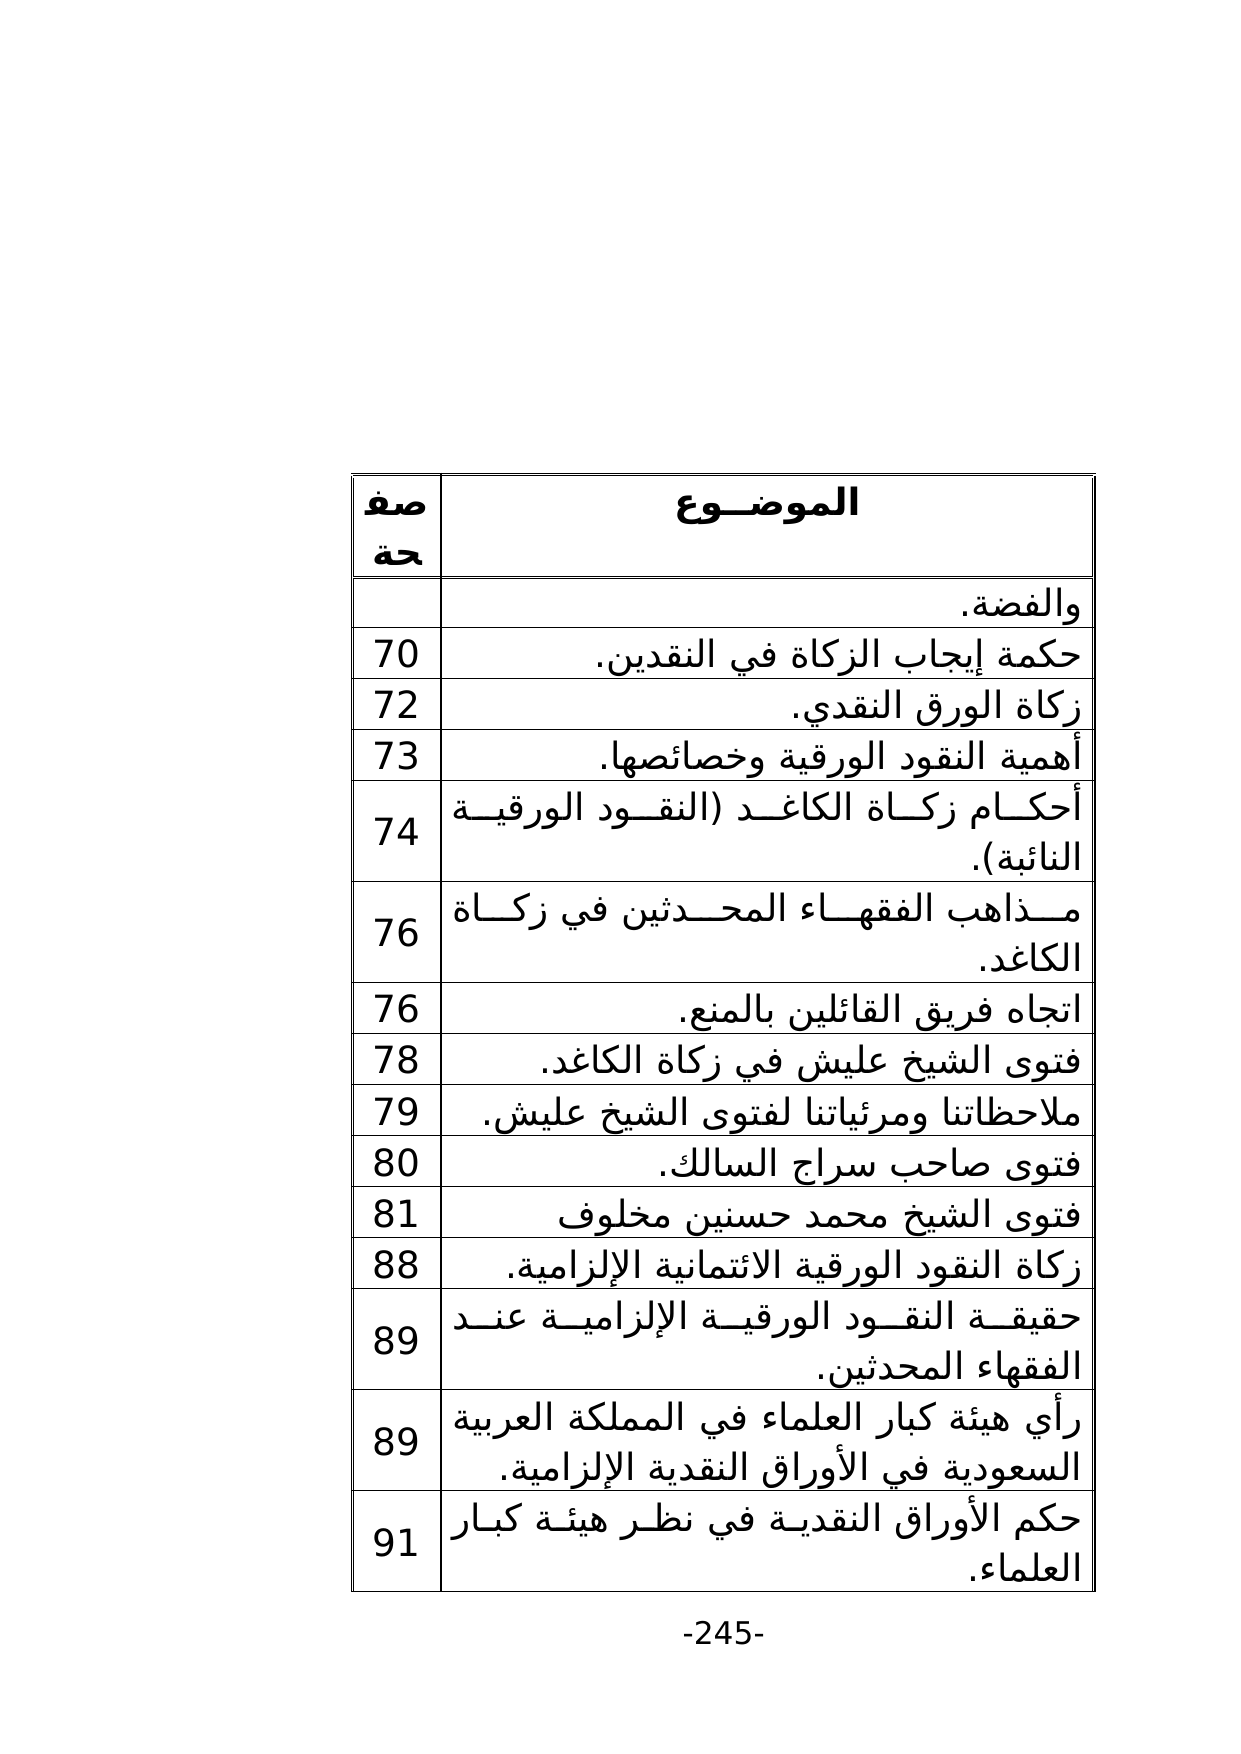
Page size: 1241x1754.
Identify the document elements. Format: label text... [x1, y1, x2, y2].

table_cell فتوى صاحب سراج السالك. [442, 1136, 1092, 1186]
table_header الموضــوع [442, 474, 1094, 576]
table_cell زكاة الورق النقدي. [442, 679, 1092, 729]
table_cell أحكام زكاة الكاغد (النقود الورقية النائبة). [442, 781, 1092, 881]
table_cell مذاهب الفقهاء المحدثين في زكاة الكاغد. [442, 882, 1092, 982]
table_cell رأي هيئة كبار العلماء في المملكة العربية السعودية في الأوراق النقدية الإلزامية. [442, 1390, 1092, 1490]
table_cell 70 [354, 628, 440, 678]
table_cell 79 [354, 1085, 440, 1135]
table_header صفحة [353, 476, 440, 576]
table_cell 80 [354, 1136, 440, 1186]
table_cell أهمية النقود الورقية وخصائصها. [442, 730, 1092, 780]
table_cell حكم الأوراق النقدية في نظر هيئة كبار العلماء. [442, 1491, 1092, 1591]
table_cell ملاحظاتنا ومرئياتنا لفتوى الشيخ عليش. [442, 1085, 1092, 1135]
table_cell فتوى الشيخ محمد حسنين مخلوف [442, 1187, 1092, 1237]
table_cell 74 [354, 781, 440, 881]
table_cell زكاة النقدين المضروبين من الذهب والفضة. [442, 579, 1092, 627]
table_cell 81 [354, 1187, 440, 1237]
table_cell 76 [354, 983, 440, 1033]
table_cell 68 [354, 579, 440, 627]
table_cell 76 [354, 882, 440, 982]
table_cell فتوى الشيخ عليش في زكاة الكاغد. [442, 1034, 1092, 1084]
table_cell اتجاه فريق القائلين بالمنع. [442, 983, 1092, 1033]
table_cell 73 [354, 730, 440, 780]
table_cell 78 [354, 1034, 440, 1084]
table_cell حقيقة النقود الورقية الإلزامية عند الفقهاء المحدثين. [442, 1289, 1092, 1389]
table_cell زكاة النقود الورقية الائتمانية الإلزامية. [442, 1238, 1092, 1288]
table_cell 89 [354, 1390, 440, 1490]
table_cell 88 [354, 1238, 440, 1288]
table_cell حكمة إيجاب الزكاة في النقدين. [442, 628, 1092, 678]
table_cell 89 [354, 1289, 440, 1389]
table_cell 72 [354, 679, 440, 729]
table_cell 91 [354, 1491, 440, 1591]
